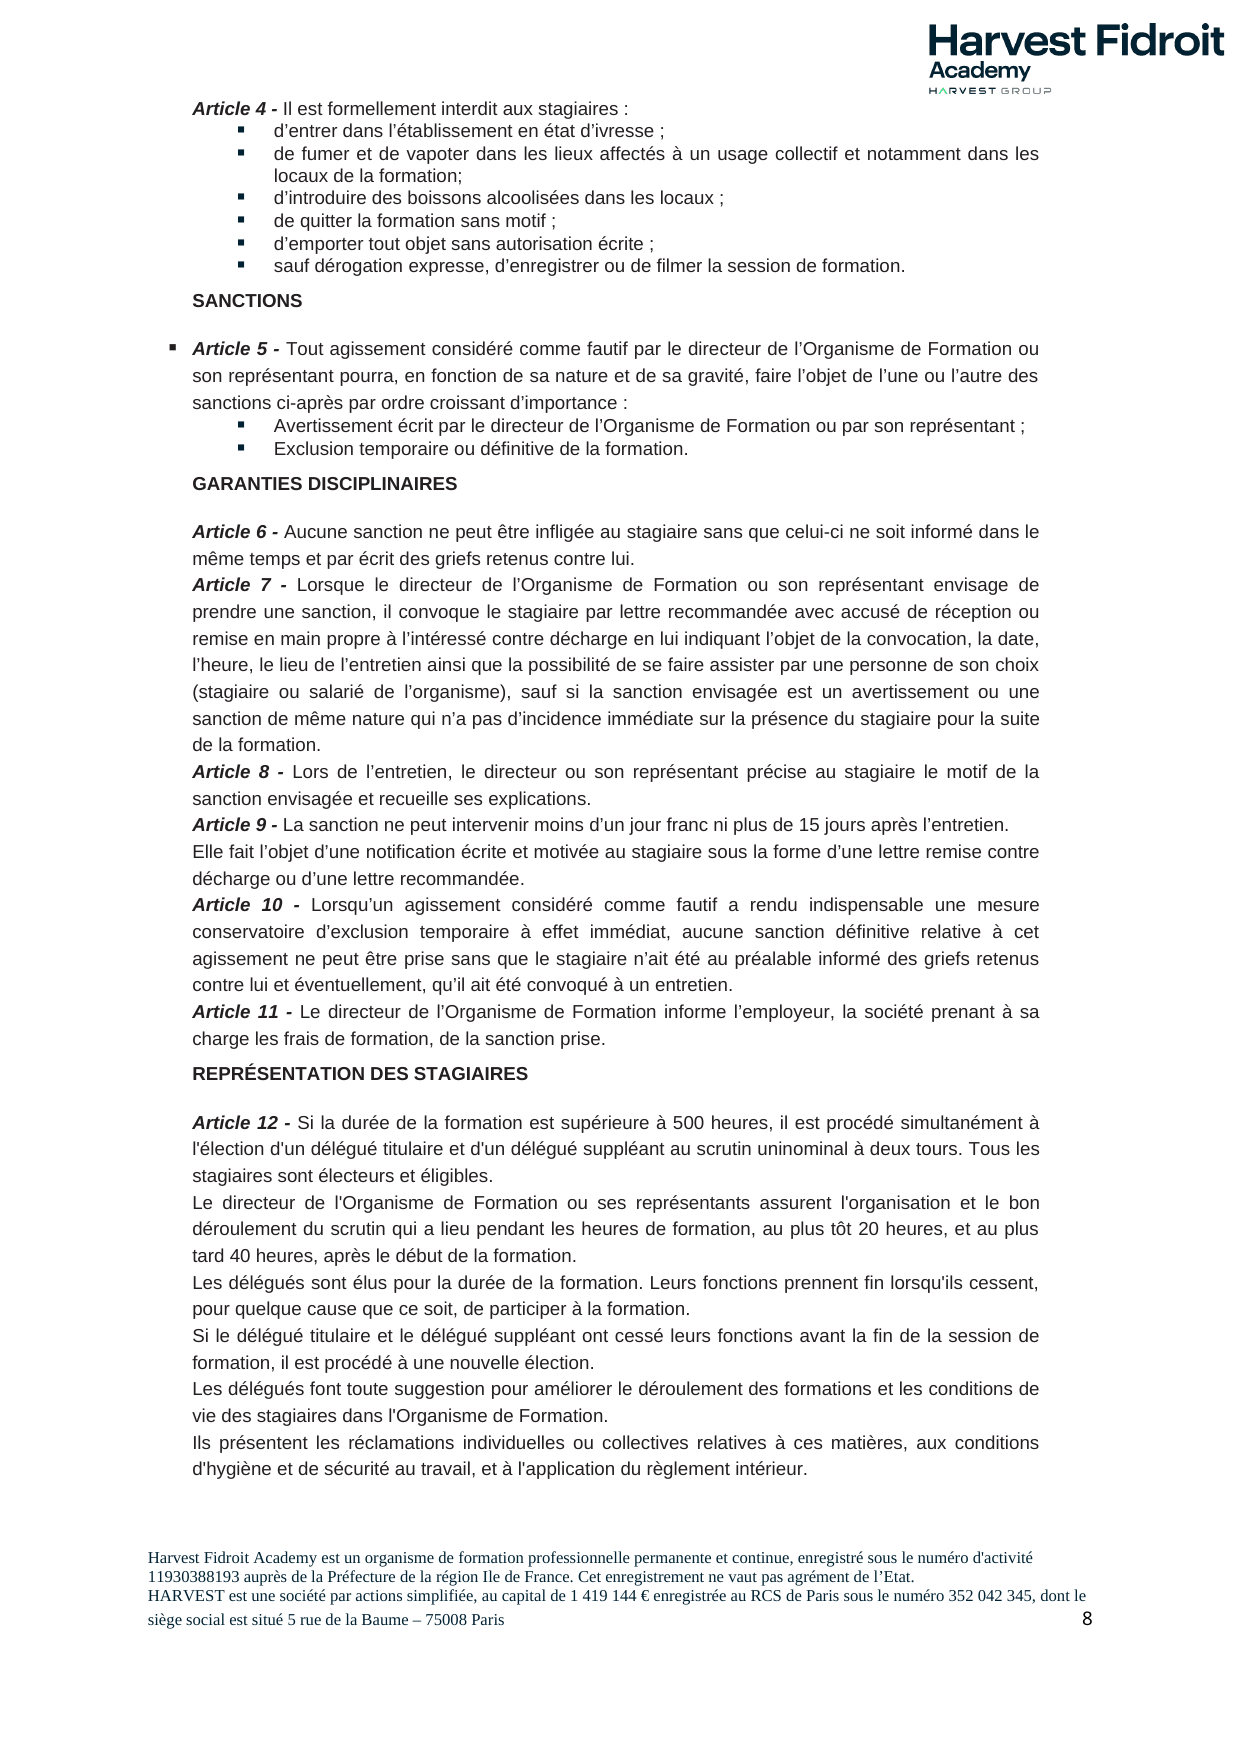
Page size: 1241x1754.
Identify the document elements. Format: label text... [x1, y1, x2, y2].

picture [451, 1614, 458, 1625]
picture [326, 1613, 333, 1625]
picture [160, 1591, 166, 1601]
picture [934, 1555, 939, 1563]
list de fumer et de vapoter dans les lieux affectés à un usage collectif et notamment dans les locaux de la formation; [236, 143, 1040, 186]
picture [167, 1555, 173, 1563]
picture [152, 1590, 159, 1601]
picture [361, 1614, 370, 1625]
text Article 4 - Il est formellement interdit aux stagiaires : [192, 98, 1040, 119]
picture [1022, 1554, 1032, 1563]
list Elle fait l’objet d’une notification écrite et motivée au stagiaire sous la forme d’une lettre remise contre décharge ou d’une lettre recommandée. [192, 837, 1040, 891]
picture [1015, 1590, 1023, 1601]
picture [669, 1555, 675, 1563]
picture [345, 1593, 350, 1601]
picture [708, 1574, 713, 1582]
picture [1041, 1589, 1048, 1601]
picture [426, 1614, 433, 1625]
picture [675, 1593, 681, 1601]
picture [436, 1574, 441, 1582]
picture [308, 1555, 316, 1567]
picture [273, 1555, 278, 1563]
list d’entrer dans l’établissement en état d’ivresse ; [236, 120, 1040, 142]
picture [717, 1574, 723, 1582]
picture [413, 1555, 423, 1563]
picture [482, 1593, 487, 1601]
picture [788, 1574, 794, 1582]
picture [388, 1617, 393, 1625]
picture [536, 1555, 541, 1563]
picture [487, 1617, 492, 1625]
picture [259, 1574, 267, 1586]
picture [165, 1571, 171, 1578]
picture [757, 1554, 763, 1563]
picture [459, 1551, 464, 1563]
picture [373, 1555, 378, 1563]
picture [627, 1574, 633, 1582]
picture [382, 1574, 387, 1582]
list Si le délégué titulaire et le délégué suppléant ont cessé leurs fonctions avant la fin de la session de formation, il est procédé à une nouvelle élection. [192, 1321, 1040, 1374]
list de quitter la formation sans motif ; [236, 210, 1040, 232]
picture [182, 1571, 189, 1582]
list Article 11 - Le directeur de l’Organisme de Formation informe l’employeur, la société prenant à sa charge les frais de formation, de la sanction prise. [192, 997, 1040, 1051]
list Les délégués font toute suggestion pour améliorer le déroulement des formations et les conditions de vie des stagiaires dans l'Organisme de Formation. [192, 1374, 1040, 1428]
picture [462, 1574, 467, 1582]
picture [449, 1589, 454, 1601]
picture [148, 1617, 153, 1625]
picture [528, 1555, 536, 1567]
list d’emporter tout objet sans autorisation écrite ; [236, 232, 1040, 254]
picture [505, 1570, 512, 1582]
picture [499, 1554, 505, 1563]
list Article 5 - Tout agissement considéré comme fautif par le directeur de l’Organisme de Formation ou son représentant pourra, en fonction de sa nature et de sa gravité, faire l’objet de l’une ou l’autre des sanctions ci-après par ordre croissant d’importance : [168, 334, 1040, 414]
subtitle GARANTIES DISCIPLINAIRES [192, 472, 1040, 494]
picture [795, 1593, 801, 1601]
picture [706, 1593, 711, 1601]
picture [803, 1574, 808, 1582]
picture [339, 1593, 345, 1601]
list Article 6 - Aucune sanction ne peut être infligée au stagiaire sans que celui-ci ne soit informé dans le même temps et par écrit des griefs retenus contre lui. [192, 517, 1040, 571]
picture [581, 1555, 586, 1563]
picture [251, 1593, 256, 1601]
list Avertissement écrit par le directeur de l’Organisme de Formation ou par son représentant ; [236, 415, 1040, 437]
picture [592, 1590, 597, 1601]
picture [833, 1593, 838, 1601]
picture [439, 1551, 446, 1563]
picture [891, 1555, 896, 1563]
picture [254, 1553, 260, 1563]
picture [442, 1574, 448, 1582]
picture [620, 1574, 625, 1582]
picture [356, 1593, 362, 1601]
picture [292, 1570, 299, 1582]
picture [193, 1617, 199, 1625]
picture [600, 1590, 607, 1601]
picture [777, 1574, 782, 1582]
picture [508, 1555, 515, 1563]
list Le directeur de l'Organisme de Formation ou ses représentants assurent l'organisation et le bon déroulement du scrutin qui a lieu pendant les heures de formation, au plus tôt 20 heures, et au plus tard 40 heures, après le début de la formation. [192, 1188, 1040, 1268]
picture [882, 1555, 887, 1563]
picture [649, 1555, 654, 1563]
picture [319, 1593, 325, 1601]
picture [295, 1555, 305, 1563]
picture [1049, 1593, 1055, 1601]
picture [664, 1574, 670, 1582]
picture [669, 1593, 674, 1601]
subtitle SANCTIONS [192, 290, 1040, 311]
picture [218, 1551, 225, 1563]
picture [431, 1593, 439, 1605]
picture [380, 1593, 386, 1601]
list d’introduire des boissons alcoolisées dans les locaux ; [236, 187, 1040, 209]
picture [899, 1574, 905, 1582]
picture [374, 1574, 379, 1582]
list Les délégués sont élus pour la durée de la formation. Leurs fonctions prennent fin lorsqu'ils cessent, pour quelque cause que ce soit, de participer à la formation. [192, 1268, 1040, 1321]
picture [327, 1571, 337, 1582]
picture [352, 1555, 357, 1563]
picture [765, 1555, 770, 1563]
picture [613, 1590, 618, 1601]
picture [380, 1617, 385, 1625]
picture [471, 1614, 480, 1625]
picture [481, 1555, 487, 1563]
picture [816, 1574, 821, 1582]
picture [329, 1555, 334, 1563]
picture [691, 1574, 696, 1582]
picture [1056, 1593, 1063, 1601]
picture [449, 1574, 456, 1586]
picture [175, 1555, 180, 1563]
picture [524, 1571, 534, 1582]
picture [344, 1555, 349, 1563]
picture [407, 1593, 412, 1601]
picture [207, 1571, 214, 1582]
picture [152, 1552, 159, 1563]
picture [740, 1555, 746, 1563]
picture [986, 1593, 994, 1601]
picture [949, 69, 959, 75]
picture [589, 1555, 594, 1563]
picture [160, 1555, 165, 1563]
picture [816, 1593, 822, 1601]
picture [225, 1555, 230, 1563]
picture [858, 1593, 863, 1601]
list Article 7 - Lorsque le directeur de l’Organisme de Formation ou son représentant envisage de prendre une sanction, il convoque le stagiaire par lettre recommandée avec accusé de réception ou remise en main propre à l’intéressé contre décharge en lui indiquant l’objet de la convocation, la date, l’heure, le lieu de l’entretien ainsi que la possibilité de se faire assister par une personne de son choix (stagiaire ou salarié de l’organisme), sauf si la sanction envisagée est un avertissement ou une sanction de même nature qui n’a pas d’incidence immédiate sur la présence du stagiaire pour la suite de la formation. [192, 571, 1040, 757]
picture [551, 1551, 556, 1563]
list Article 8 - Lors de l’entretien, le directeur ou son représentant précise au stagiaire le motif de la sanction envisagée et recueille ses explications. [192, 757, 1040, 811]
picture [491, 1555, 497, 1563]
picture [634, 1555, 642, 1567]
picture [961, 1555, 968, 1563]
picture [316, 1574, 321, 1582]
picture [670, 1574, 680, 1582]
picture [658, 1574, 663, 1582]
picture [379, 1555, 386, 1567]
picture [827, 1555, 833, 1567]
picture [973, 1551, 980, 1563]
picture [737, 1574, 743, 1582]
picture [373, 1617, 379, 1625]
list Article 12 - Si la durée de la formation est supérieure à 500 heures, il est procédé simultanément à l'élection d'un délégué titulaire et d'un délégué suppléant au scrutin uninominal à deux tours. Tous les stagiaires sont électeurs et éligibles. [192, 1108, 1040, 1188]
picture [244, 1574, 249, 1582]
list Ils présentent les réclamations individuelles ou collectives relatives à ces matières, aux conditions d'hygiène et de sécurité au travail, et à l'application du règlement intérieur. [192, 1428, 1040, 1481]
list Article 9 - La sanction ne peut intervenir moins d’un jour franc ni plus de 15 jours après l’entretien. [192, 811, 1040, 837]
picture [425, 1574, 431, 1582]
picture [232, 1576, 239, 1582]
picture [149, 1571, 154, 1582]
picture [472, 1555, 478, 1563]
picture [660, 1593, 667, 1601]
picture [620, 1590, 636, 1601]
picture [251, 1574, 256, 1582]
picture [365, 1555, 370, 1563]
picture [910, 1593, 915, 1601]
picture [1220, 38, 1225, 50]
picture [747, 1555, 754, 1563]
picture [300, 1617, 306, 1625]
picture [481, 1617, 487, 1625]
picture [417, 1593, 427, 1601]
picture [447, 1555, 453, 1563]
picture [464, 1555, 469, 1563]
list Exclusion temporaire ou définitive de la formation. [236, 438, 1040, 460]
picture [551, 1589, 558, 1601]
picture [216, 1571, 221, 1582]
picture [795, 1574, 802, 1586]
picture [805, 1555, 811, 1563]
picture [394, 1555, 399, 1563]
picture [854, 1570, 861, 1582]
picture [623, 1555, 629, 1563]
picture [770, 1574, 776, 1582]
picture [470, 1574, 476, 1582]
picture [929, 23, 1225, 94]
picture [252, 1617, 257, 1625]
picture [738, 1593, 743, 1601]
picture [647, 1574, 652, 1582]
picture [190, 1590, 196, 1598]
picture [731, 1574, 736, 1582]
picture [761, 1574, 769, 1586]
picture [930, 1593, 935, 1601]
subtitle REPRÉSENTATION DES STAGIAIRES [192, 1063, 1040, 1084]
picture [387, 1593, 394, 1601]
picture [459, 1593, 465, 1601]
picture [731, 1593, 737, 1601]
picture [867, 1593, 872, 1601]
picture [712, 1593, 718, 1601]
picture [559, 1593, 565, 1601]
list Article 10 - Lorsqu’un agissement considéré comme fautif a rendu indispensable une mesure conservatoire d’exclusion temporaire à effet immédiat, aucune sanction définitive relative à cet agissement ne peut être prise sans que le stagiaire n’ait été au préalable informé des griefs retenus contre lui et éventuellement, qu’il ait été convoqué à un entretien. [192, 891, 1040, 997]
picture [350, 1570, 355, 1582]
list sauf dérogation expresse, d’enregistrer ou de filmer la session de formation. [236, 255, 1040, 277]
picture [307, 1593, 313, 1601]
picture [232, 1555, 238, 1563]
picture [1137, 38, 1149, 50]
picture [655, 1555, 660, 1563]
picture [750, 1590, 757, 1601]
picture [489, 1593, 494, 1601]
picture [167, 1617, 173, 1629]
picture [330, 1593, 338, 1605]
